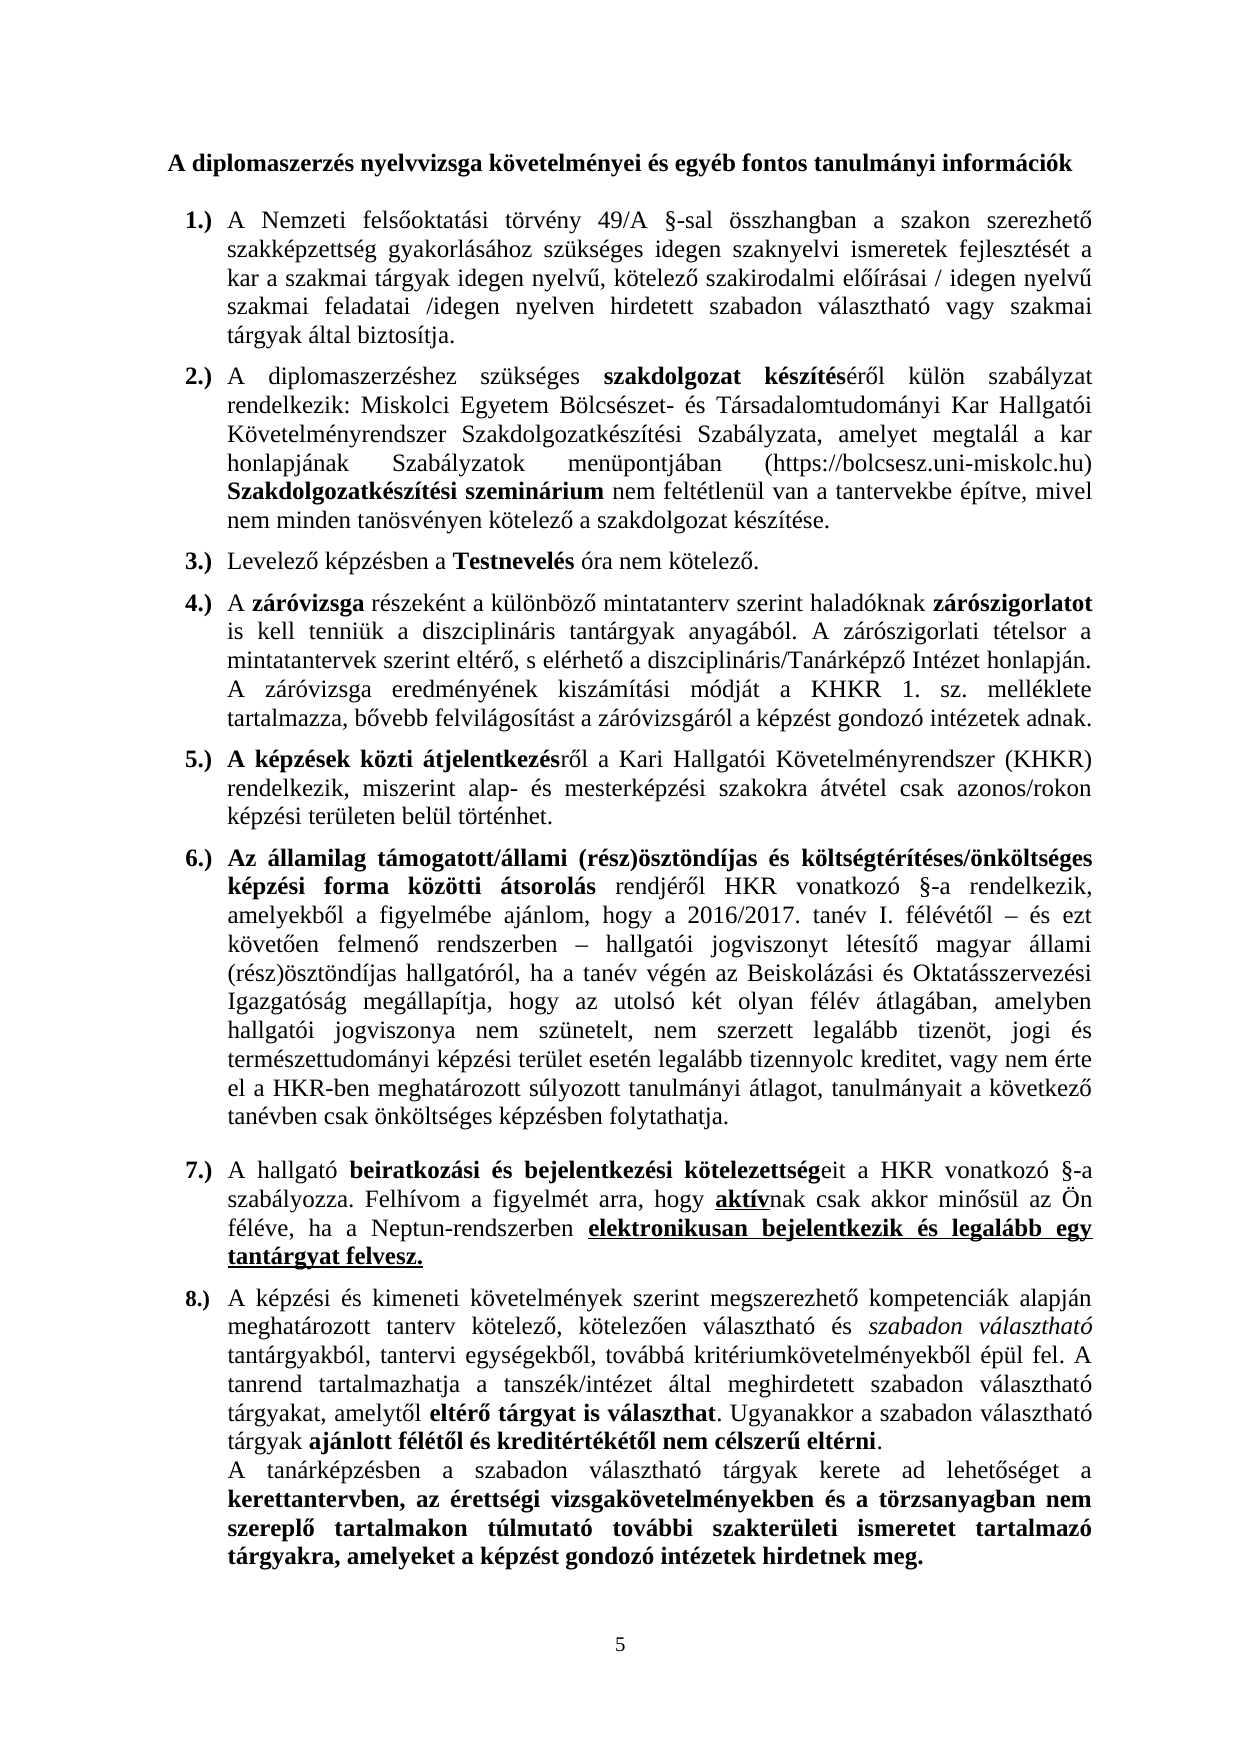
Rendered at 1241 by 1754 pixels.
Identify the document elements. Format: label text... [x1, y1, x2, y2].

list Levelező képzésben a Testnevelés óra nem kötelező. [185, 546, 1093, 575]
list A képzések közti átjelentkezésről a Kari Hallgatói Követelményrendszer (KHKR) rendelkezik, miszerint alap- és mesterképzési szakokra átvétel csak azonos/rokon képzési területen belül történhet. [185, 744, 1093, 830]
text A tanárképzésben a szabadon választható tárgyak kerete ad lehetőséget a kerettantervben, az érettségi vizsgakövetelményekben és a törzsanyagban nem szereplő tartalmakon túlmutató további szakterületi ismeretet tartalmazó tárgyakra, amelyeket a képzést gondozó intézetek hirdetnek meg. [227, 1455, 1093, 1570]
text A diplomaszerzés nyelvvizsga követelményei és egyéb fontos tanulmányi információk [148, 148, 1093, 176]
list A záróvizsga részeként a különböző mintatanterv szerint haladóknak zárószigorlatot is kell tenniük a diszciplináris tantárgyak anyagából. A zárószigorlati tételsor a mintatantervek szerint eltérő, s elérhető a diszciplináris/Tanárképző Intézet honlapján. A záróvizsga eredményének kiszámítási módját a KHKR 1. sz. melléklete tartalmazza, bővebb felvilágosítást a záróvizsgáról a képzést gondozó intézetek adnak. [185, 588, 1093, 731]
list Az államilag támogatott/állami (rész)ösztöndíjas és költségtérítéses/önköltséges képzési forma közötti átsorolás rendjéről HKR vonatkozó §-a rendelkezik, amelyekből a figyelmébe ajánlom, hogy a 2016/2017. tanév I. félévétől – és ezt követően felmenő rendszerben – hallgatói jogviszonyt létesítő magyar állami (rész)ösztöndíjas hallgatóról, ha a tanév végén az Beiskolázási és Oktatásszervezési Igazgatóság megállapítja, hogy az utolsó két olyan félév átlagában, amelyben hallgatói jogviszonya nem szünetelt, nem szerzett legalább tizenöt, jogi és természettudományi képzési terület esetén legalább tizennyolc kreditet, vagy nem érte el a HKR-ben meghatározott súlyozott tanulmányi átlagot, tanulmányait a következő tanévben csak önköltséges képzésben folytathatja. [185, 843, 1093, 1130]
list A hallgató beiratkozási és bejelentkezési kötelezettségeit a HKR vonatkozó §-a szabályozza. Felhívom a figyelmét arra, hogy aktívnak csak akkor minősül az Ön féléve, ha a Neptun-rendszerben elektronikusan bejelentkezik és legalább egy tantárgyat felvesz. [185, 1155, 1093, 1270]
list A képzési és kimeneti követelmények szerint megszerezhető kompetenciák alapján meghatározott tanterv kötelező, kötelezően választható és szabadon választható tantárgyakból, tantervi egységekből, továbbá kritériumkövetelményekből épül fel. A tanrend tartalmazhatja a tanszék/intézet által meghirdetett szabadon választható tárgyakat, amelytől eltérő tárgyat is választhat. Ugyanakkor a szabadon választható tárgyak ajánlott félétől és kreditértékétől nem célszerű eltérni. [185, 1283, 1093, 1455]
list A Nemzeti felsőoktatási törvény 49/A §-sal összhangban a szakon szerezhető szakképzettség gyakorlásához szükséges idegen szaknyelvi ismeretek fejlesztését a kar a szakmai tárgyak idegen nyelvű, kötelező szakirodalmi előírásai / idegen nyelvű szakmai feladatai /idegen nyelven hirdetett szabadon választható vagy szakmai tárgyak által biztosítja. [185, 205, 1093, 349]
list A diplomaszerzéshez szükséges szakdolgozat készítéséről külön szabályzat rendelkezik: Miskolci Egyetem Bölcsészet- és Társadalomtudományi Kar Hallgatói Követelményrendszer Szakdolgozatkészítési Szabályzata, amelyet megtalál a kar honlapjának Szabályzatok menüpontjában (https://bolcsesz.uni-miskolc.hu) Szakdolgozatkészítési szeminárium nem feltétlenül van a tantervekbe építve, mivel nem minden tanösvényen kötelező a szakdolgozat készítése. [185, 361, 1093, 534]
